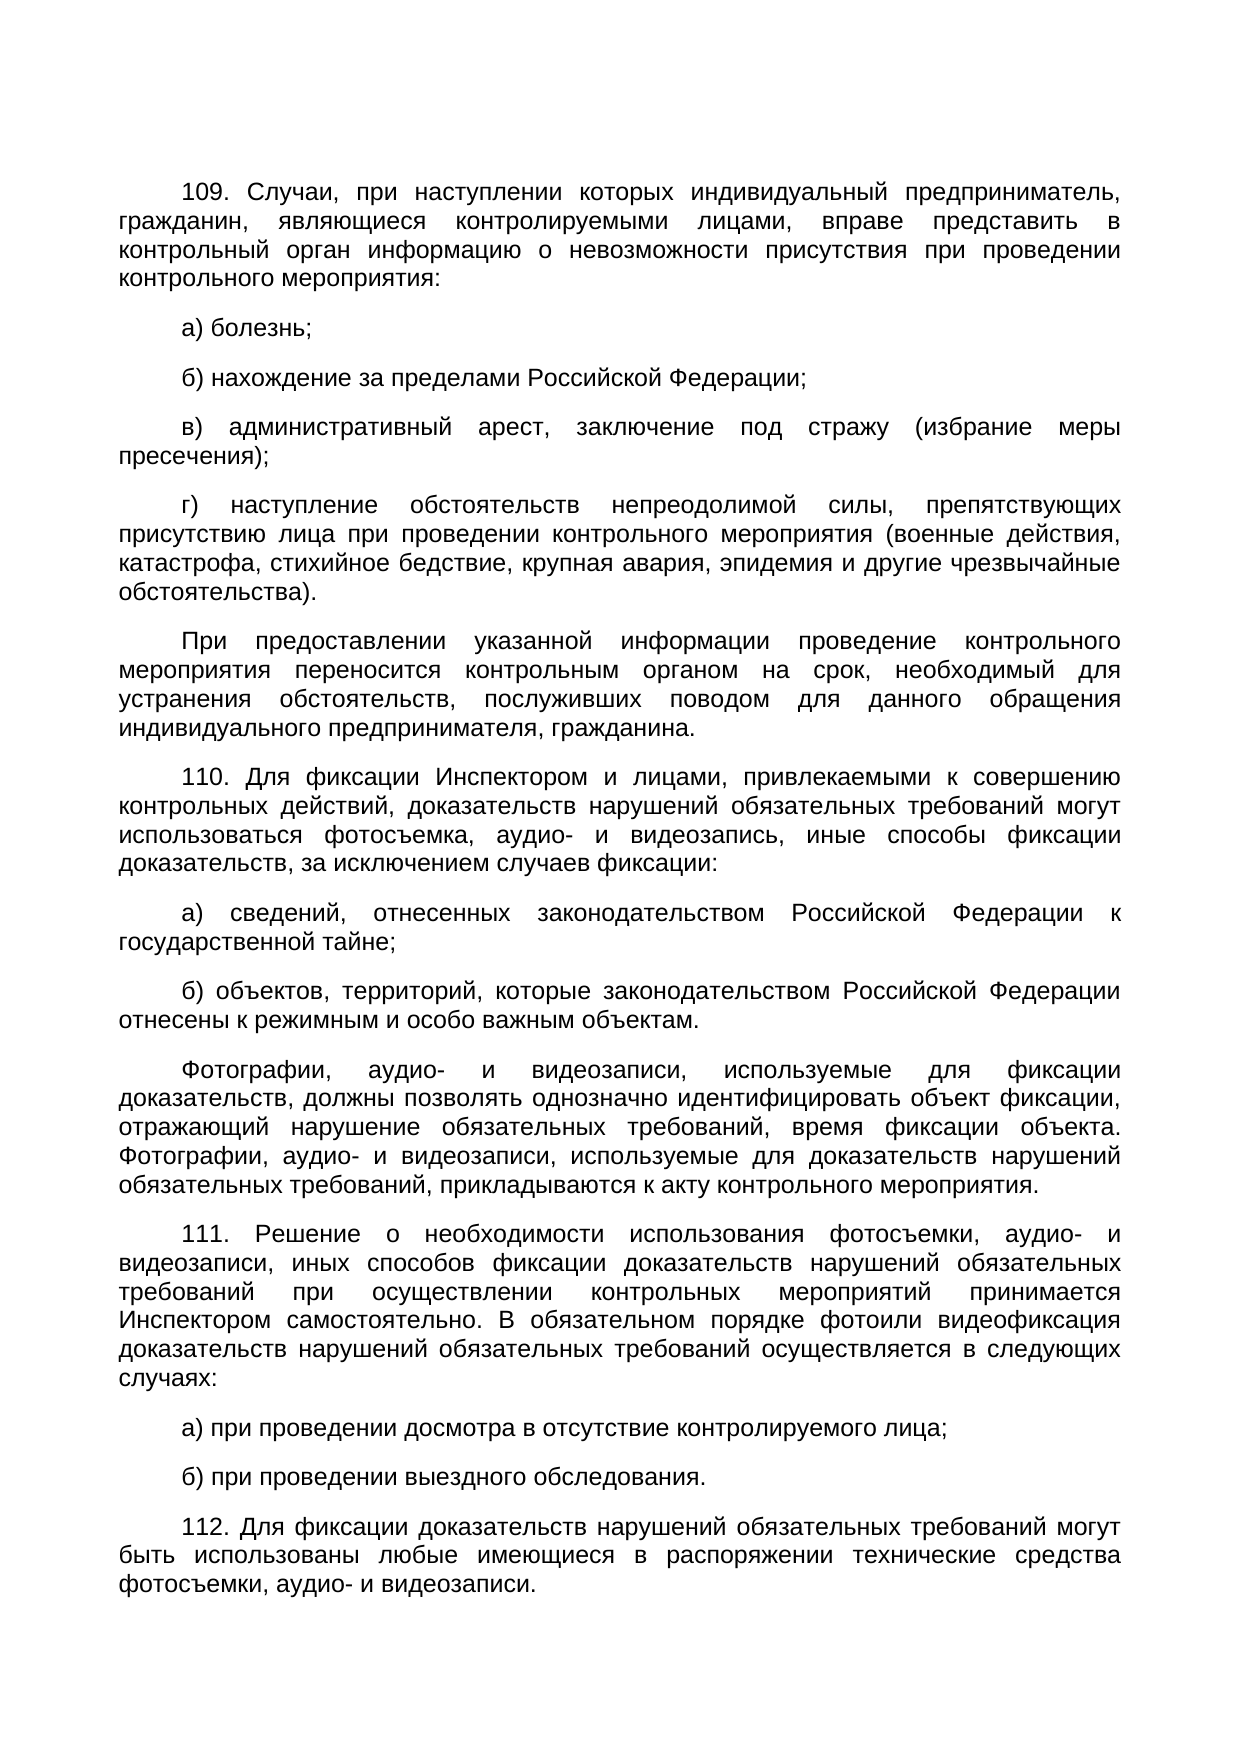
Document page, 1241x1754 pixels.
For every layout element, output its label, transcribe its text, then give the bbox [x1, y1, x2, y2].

text а) при проведении досмотра в отсутствие контролируемого лица; [118, 1413, 1122, 1441]
text 111. Решение о необходимости использования фотосъемки, аудио- и видеозаписи, иных способов фиксации доказательств нарушений обязательных требований при осуществлении контрольных мероприятий принимается Инспектором самостоятельно. В обязательном порядке фотоили видеофиксация доказательств нарушений обязательных требований осуществляется в следующих случаях: [118, 1219, 1122, 1392]
text Фотографии, аудио- и видеозаписи, используемые для фиксации доказательств, должны позволять однозначно идентифицировать объект фиксации, отражающий нарушение обязательных требований, время фиксации объекта. Фотографии, аудио- и видеозаписи, используемые для доказательств нарушений обязательных требований, прикладываются к акту контрольного мероприятия. [118, 1055, 1122, 1198]
text 112. Для фиксации доказательств нарушений обязательных требований могут быть использованы любые имеющиеся в распоряжении технические средства фотосъемки, аудио- и видеозаписи. [118, 1512, 1122, 1598]
text а) болезнь; [118, 313, 1122, 342]
text При предоставлении указанной информации проведение контрольного мероприятия переносится контрольным органом на срок, необходимый для устранения обстоятельств, послуживших поводом для данного обращения индивидуального предпринимателя, гражданина. [118, 626, 1122, 741]
text б) при проведении выездного обследования. [118, 1462, 1122, 1491]
text 110. Для фиксации Инспектором и лицами, привлекаемыми к совершению контрольных действий, доказательств нарушений обязательных требований могут использоваться фотосъемка, аудио- и видеозапись, иные способы фиксации доказательств, за исключением случаев фиксации: [118, 762, 1122, 877]
text б) объектов, территорий, которые законодательством Российской Федерации отнесены к режимным и особо важным объектам. [118, 976, 1122, 1034]
text а) сведений, отнесенных законодательством Российской Федерации к государственной тайне; [118, 898, 1122, 956]
text б) нахождение за пределами Российской Федерации; [118, 363, 1122, 391]
text г) наступление обстоятельств непреодолимой силы, препятствующих присутствию лица при проведении контрольного мероприятия (военные действия, катастрофа, стихийное бедствие, крупная авария, эпидемия и другие чрезвычайные обстоятельства). [118, 491, 1122, 606]
text 109. Случаи, при наступлении которых индивидуальный предприниматель, гражданин, являющиеся контролируемыми лицами, вправе представить в контрольный орган информацию о невозможности присутствия при проведении контрольного мероприятия: [118, 177, 1122, 292]
text в) административный арест, заключение под стражу (избрание меры пресечения); [118, 412, 1122, 470]
